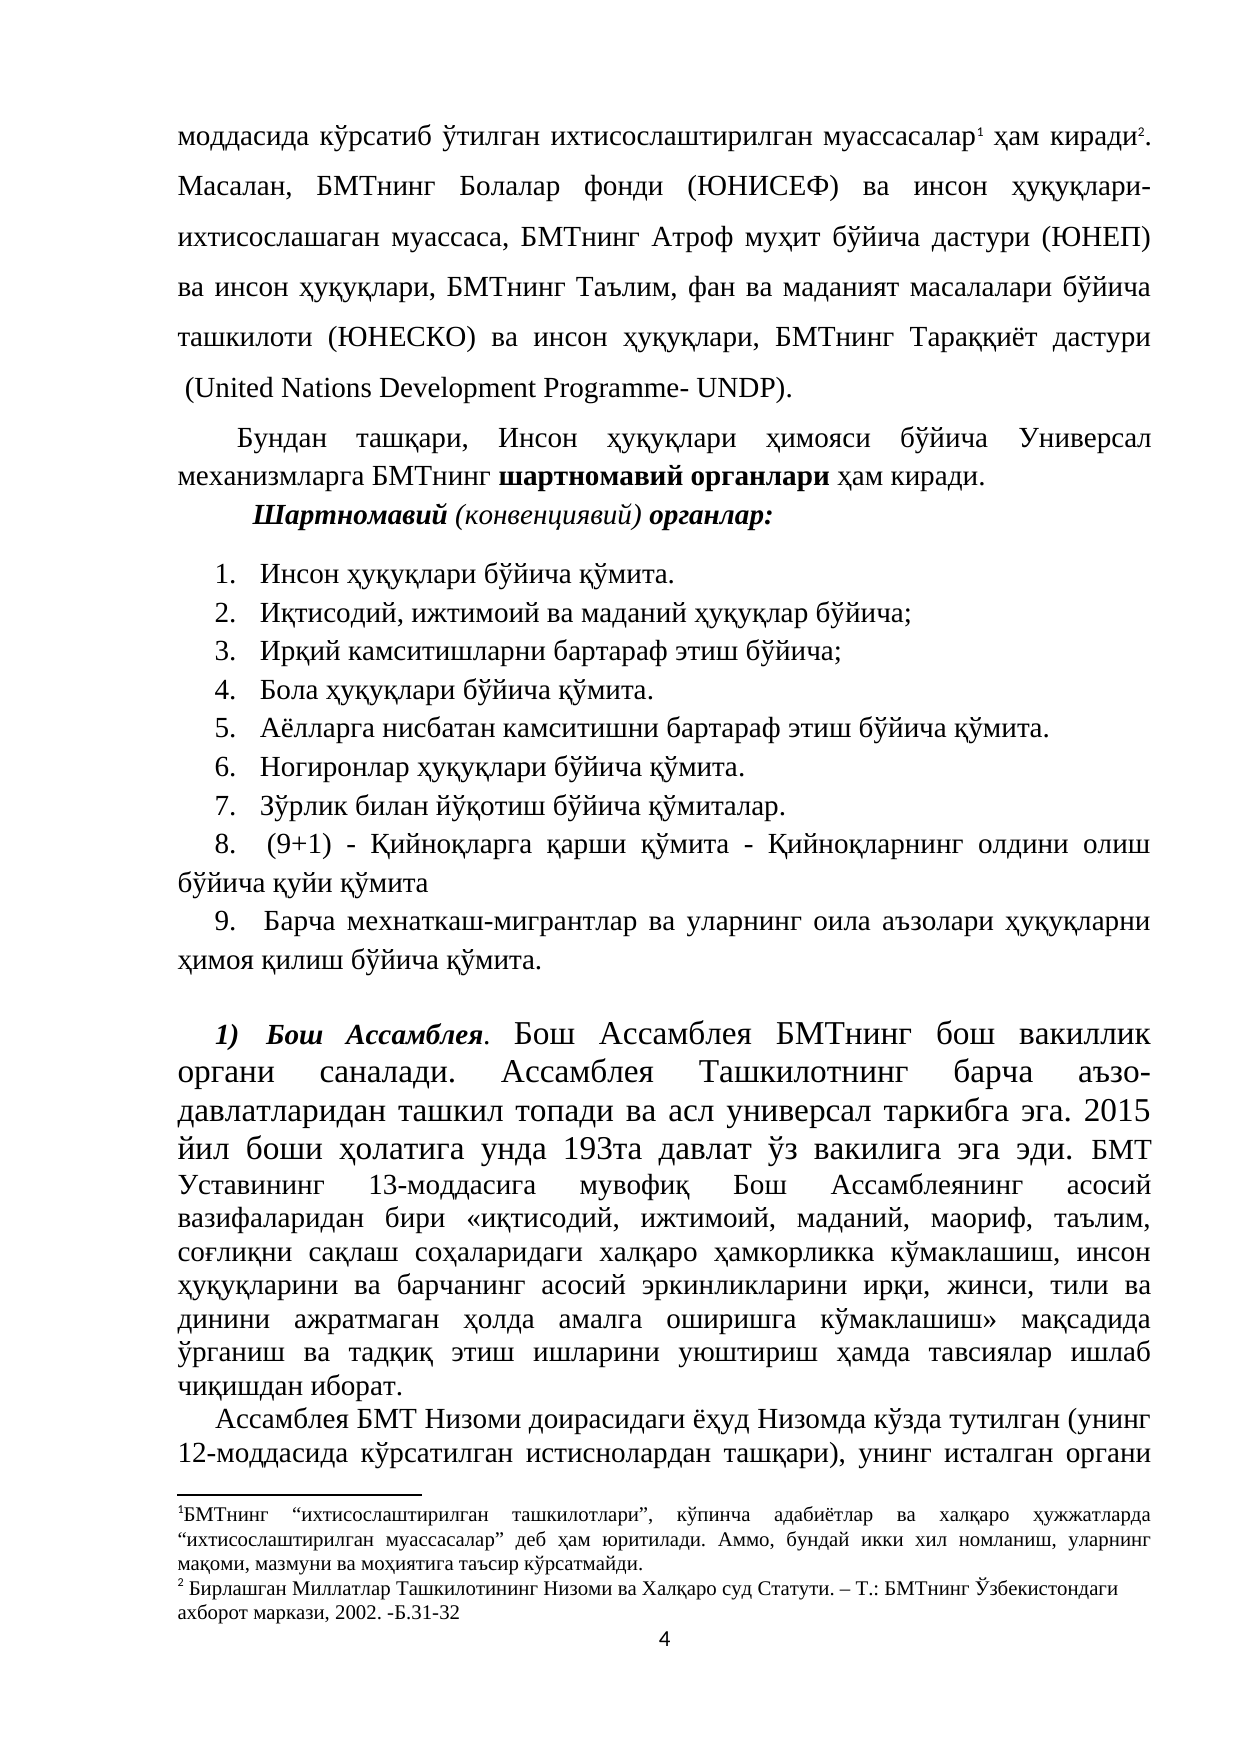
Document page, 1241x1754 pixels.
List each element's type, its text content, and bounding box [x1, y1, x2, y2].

list Барча мехнаткаш-мигрантлар ва уларнинг оила аъзолари ҳуқуқларни ҳимоя қилиш бўйича қўмита. [177, 903, 1152, 975]
text Шартномавий (конвенциявий) органлар: [252, 497, 1152, 531]
list Ирқий камситишларни бартараф этиш бўйича; [177, 633, 1152, 667]
list Ногиронлар ҳуқуқлари бўйича қўмита. [177, 749, 1152, 783]
list Зўрлик билан йўқотиш бўйича қўмиталар. [177, 788, 1152, 821]
list Аёлларга нисбатан камситишни бартараф этиш бўйича қўмита. [177, 711, 1152, 744]
text Бундан ташқари, Инсон ҳуқуқлари ҳимояси бўйича Универсал механизмларга БМТнинг шартномавий органлари ҳам киради. [177, 420, 1152, 492]
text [177, 118, 1152, 403]
list (9+1) - Қийноқларга қарши қўмита - Қийноқларнинг олдини олиш бўйича қуйи қўмита [177, 826, 1152, 898]
list Инсон ҳуқуқлари бўйича қўмита. [177, 556, 1152, 590]
list Бола ҳуқуқлари бўйича қўмита. [177, 672, 1152, 706]
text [177, 1402, 1152, 1469]
list Бош Ассамблея. Бош Ассамблея БМТнинг бош вакиллик органи саналади. Ассамблея Ташкилотнинг барча аъзо-давлатларидан ташкил топади ва асл универсал таркибга эга. 2015 йил боши ҳолатига унда 193та давлат ўз вакилига эга эди. БМТ Уставининг 13-моддасига мувофиқ Бош Ассамблеянинг асосий вазифаларидан бири «иқтисодий, ижтимоий, маданий, маориф, таълим, соғлиқни сақлаш соҳаларидаги халқаро ҳамкорликка кўмаклашиш, инсон ҳуқуқларини ва барчанинг асосий эркинликларини ирқи, жинси, тили ва динини ажратмаган ҳолда амалга оширишга кўмаклашиш» мақсадида ўрганиш ва тадқиқ этиш ишларини уюштириш ҳамда тавсиялар ишлаб чиқишдан иборат. [177, 1013, 1152, 1402]
list Иқтисодий, ижтимоий ва маданий ҳуқуқлар бўйича; [177, 595, 1152, 628]
